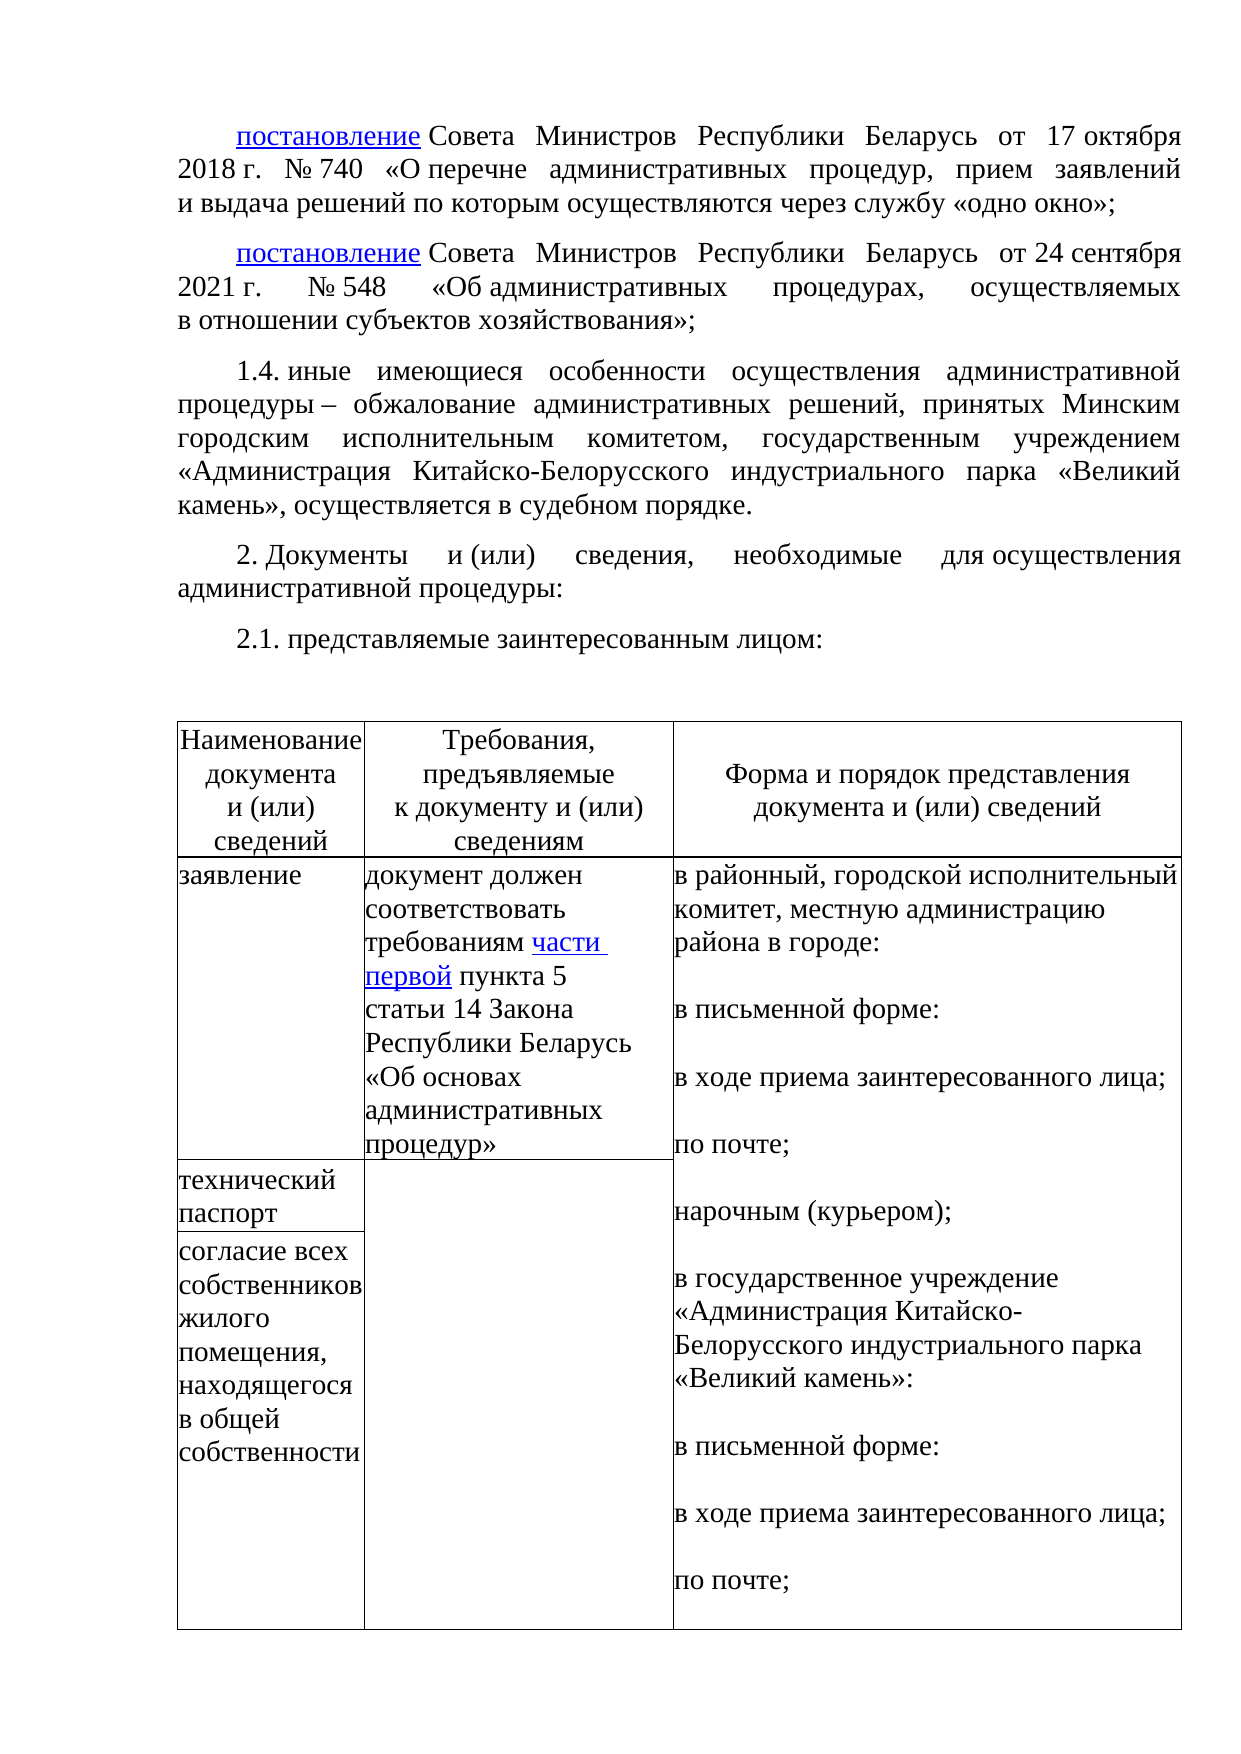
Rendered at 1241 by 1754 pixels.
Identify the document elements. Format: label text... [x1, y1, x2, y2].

text 2. Документы и (или) сведения, необходимые для осуществления административной процедуры: [177, 537, 1181, 604]
text постановление Совета Министров Республики Беларусь от 17 октября 2018 г. № 740 «О перечне административных процедур, прием заявлений и выдача решений по которым осуществляются через службу «одно окно»; [177, 118, 1181, 219]
text 1.4. иные имеющиеся особенности осуществления административной процедуры – обжалование административных решений, принятых Минским городским исполнительным комитетом, государственным учреждением «Администрация Китайско-Белорусского индустриального парка «Великий камень», осуществляется в судебном порядке. [177, 353, 1181, 520]
table_cell в районный, городской исполнительный комитет, местную администрацию района в городе: в письменной форме: в ходе приема заинтересованного лица; по почте; нарочным (курьером); в государственное учреждение «Администрация Китайско-Белорусского индустриального парка «Великий камень»: в письменной форме: в ходе приема заинтересованного лица; по почте; нарочным (курьером); в электронной форме – через интернет-сайт системы комплексного обслуживания по принципу «одна станция» (onestation.by) [674, 858, 1181, 1629]
table_header Требования, предъявляемые к документу и (или) сведениям [365, 722, 673, 856]
table_cell документ должен соответствовать требованиям части первой пункта 5 статьи 14 Закона Республики Беларусь «Об основах административных процедур» [365, 858, 673, 1159]
table_header Наименование документа и (или) сведений [178, 722, 364, 856]
text 2.1. представляемые заинтересованным лицом: [177, 621, 1181, 654]
table_cell технический паспорт [178, 1160, 364, 1231]
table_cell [178, 1232, 364, 1629]
text постановление Совета Министров Республики Беларусь от 24 сентября 2021 г. № 548 «Об административных процедурах, осуществляемых в отношении субъектов хозяйствования»; [177, 235, 1181, 336]
table_header Форма и порядок представления документа и (или) сведений [674, 722, 1181, 856]
table_cell [365, 1160, 673, 1629]
table_cell заявление [178, 858, 364, 1159]
